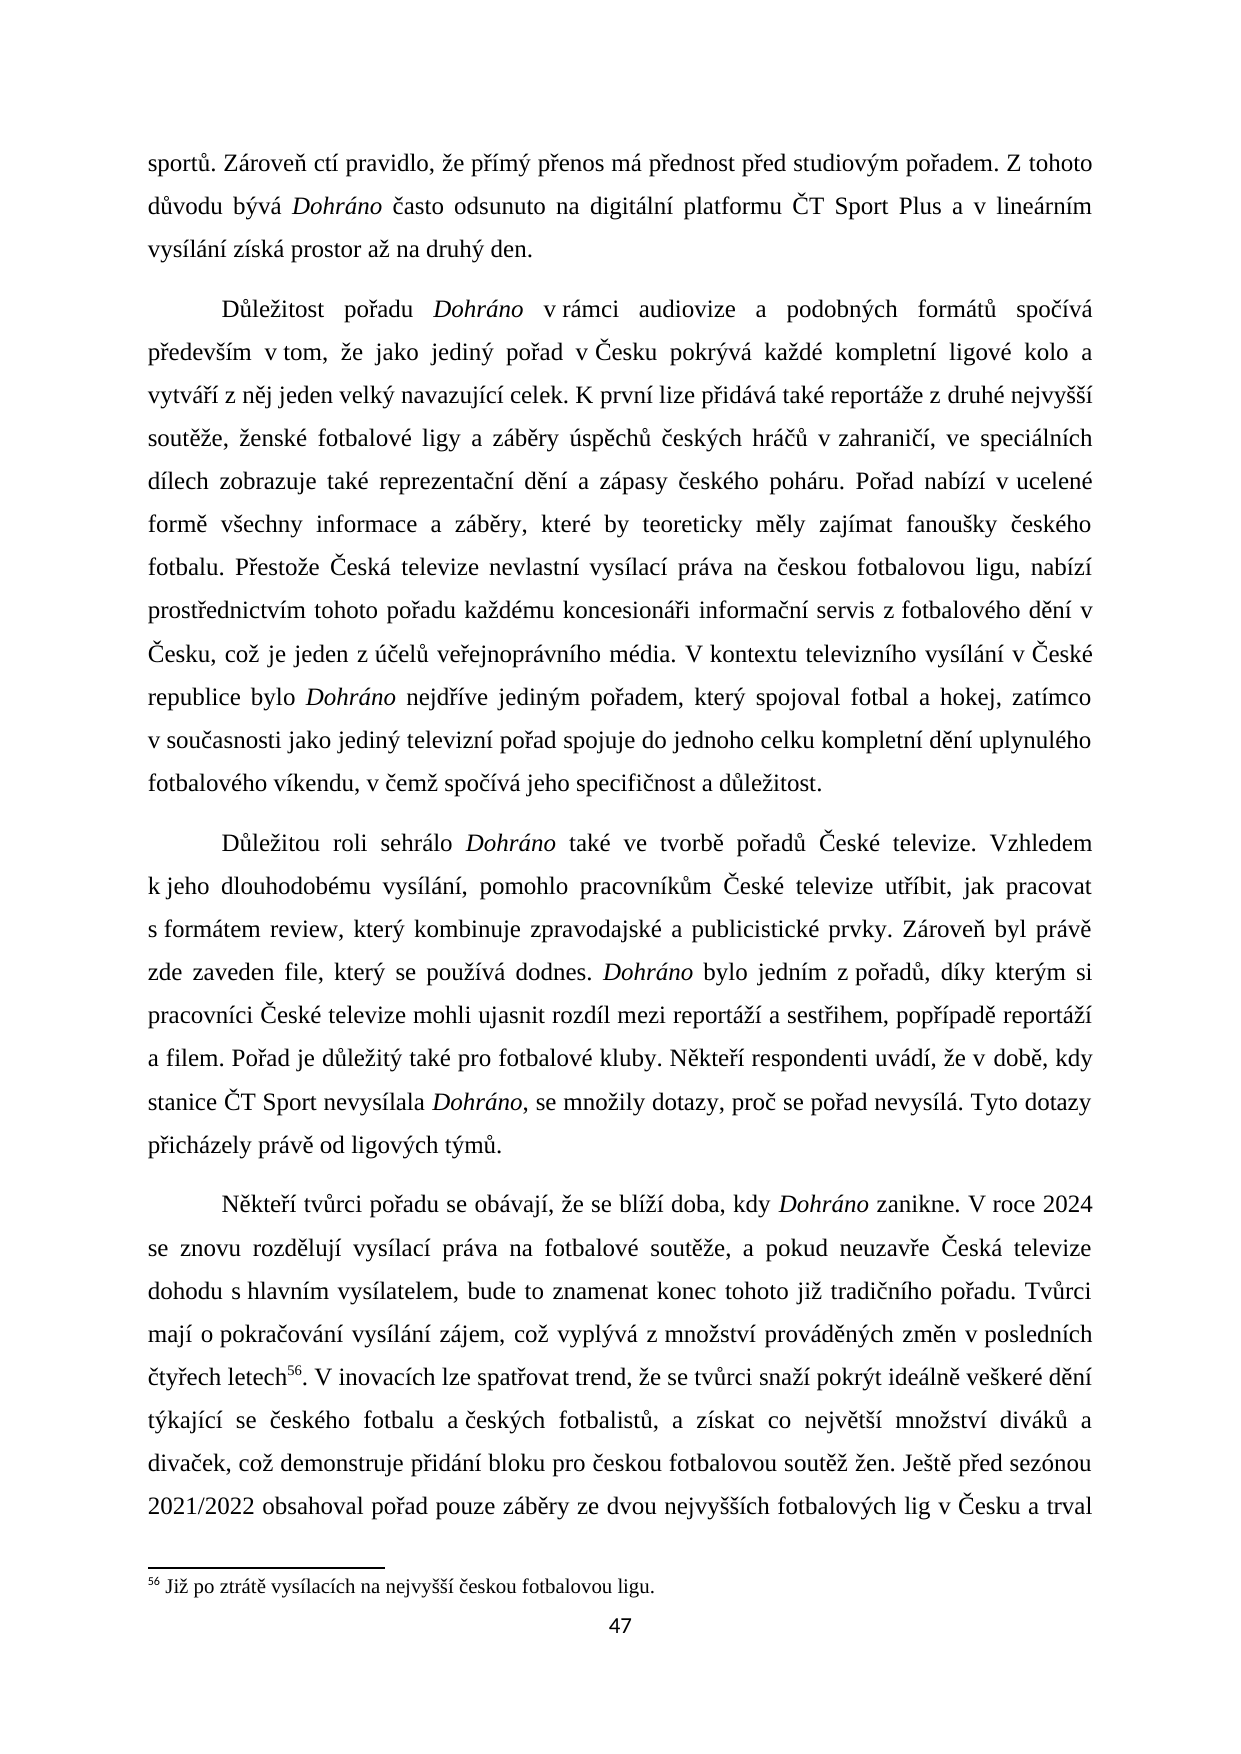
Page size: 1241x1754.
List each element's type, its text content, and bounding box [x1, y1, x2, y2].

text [148, 1189, 1093, 1520]
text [148, 148, 1093, 263]
text Důležitost pořadu Dohráno v rámci audiovize a podobných formátů spočívá především v tom, že jako jediný pořad v Česku pokrývá každé kompletní ligové kolo a vytváří z něj jeden velký navazující celek. K první lize přidává také reportáže z druhé nejvyšší soutěže, ženské fotbalové ligy a záběry úspěchů českých hráčů v zahraničí, ve speciálních dílech zobrazuje také reprezentační dění a zápasy českého poháru. Pořad nabízí v ucelené formě všechny informace a záběry, které by teoreticky měly zajímat fanoušky českého fotbalu. Přestože Česká televize nevlastní vysílací práva na českou fotbalovou ligu, nabízí prostřednictvím tohoto pořadu každému koncesionáři informační servis z fotbalového dění v Česku, což je jeden z účelů veřejnoprávního média. V kontextu televizního vysílání v České republice bylo Dohráno nejdříve jediným pořadem, který spojoval fotbal a hokej, zatímco v současnosti jako jediný televizní pořad spojuje do jednoho celku kompletní dění uplynulého fotbalového víkendu, v čemž spočívá jeho specifičnost a důležitost. [148, 294, 1093, 797]
text Důležitou roli sehrálo Dohráno také ve tvorbě pořadů České televize. Vzhledem k jeho dlouhodobému vysílání, pomohlo pracovníkům České televize utříbit, jak pracovat s formátem review, který kombinuje zpravodajské a publicistické prvky. Zároveň byl právě zde zaveden file, který se používá dodnes. Dohráno bylo jedním z pořadů, díky kterým si pracovníci České televize mohli ujasnit rozdíl mezi reportáží a sestřihem, popřípadě reportáží a filem. Pořad je důležitý také pro fotbalové kluby. Někteří respondenti uvádí, že v době, kdy stanice ČT Sport nevysílala Dohráno, se množily dotazy, proč se pořad nevysílá. Tyto dotazy přicházely právě od ligových týmů. [148, 828, 1093, 1158]
